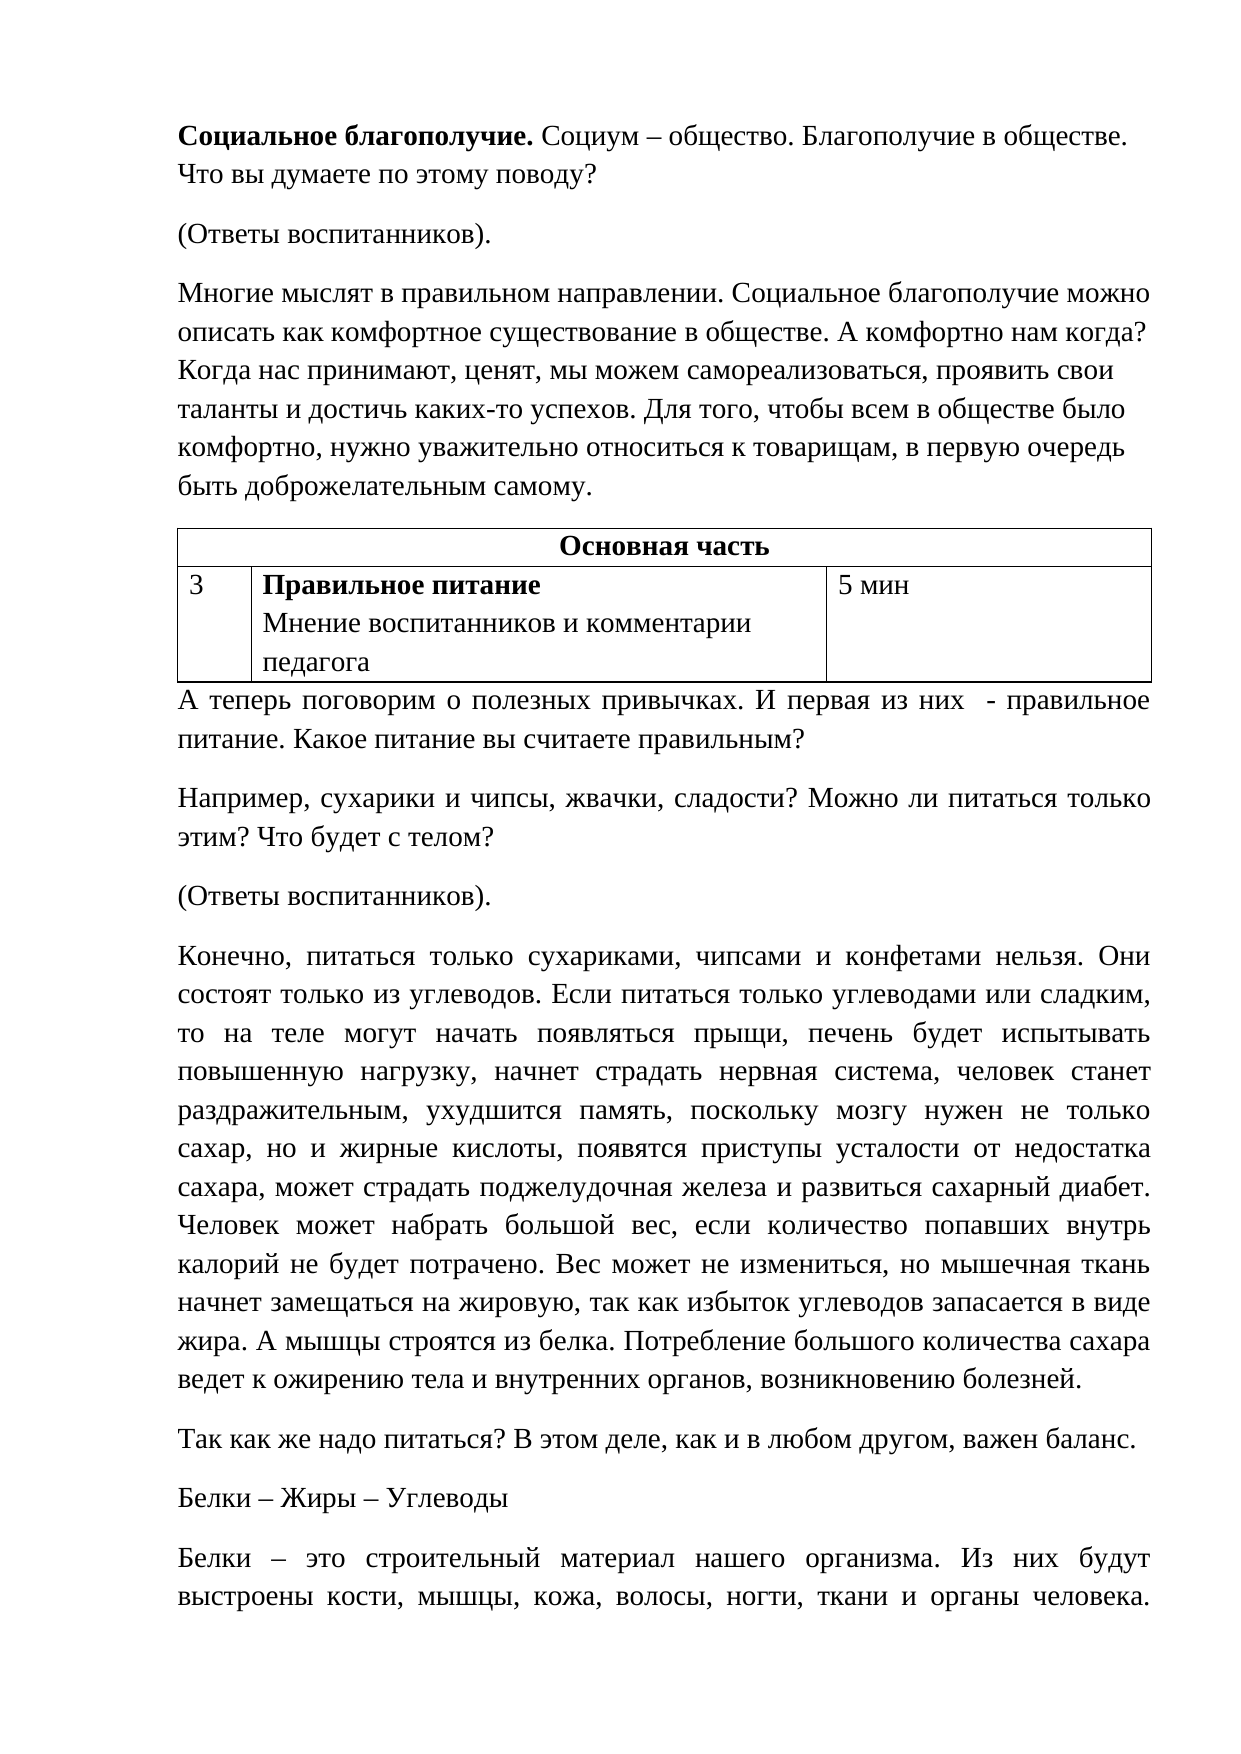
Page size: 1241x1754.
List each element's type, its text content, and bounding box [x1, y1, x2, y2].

text Белки – Жиры – Углеводы [177, 1480, 1152, 1514]
text Многие мыслят в правильном направлении. Социальное благополучие можно описать как комфортное существование в обществе. А комфортно нам когда? Когда нас принимают, ценят, мы можем самореализоваться, проявить свои таланты и достичь каких-то успехов. Для того, чтобы всем в обществе было комфортно, нужно уважительно относиться к товарищам, в первую очередь быть доброжелательным самому. [177, 275, 1152, 502]
text (Ответы воспитанников). [177, 216, 1152, 249]
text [177, 1540, 1152, 1612]
table_cell 3 [178, 567, 251, 681]
text Социальное благополучие. Социум – общество. Благополучие в обществе. Что вы думаете по этому поводу? [177, 118, 1152, 190]
table_cell Правильное питание Мнение воспитанников и комментарии педагога [252, 567, 826, 681]
text (Ответы воспитанников). [177, 878, 1152, 912]
text Так как же надо питаться? В этом деле, как и в любом другом, важен баланс. [177, 1421, 1152, 1454]
table_cell 5 мин [827, 567, 1151, 681]
text Например, сухарики и чипсы, жвачки, сладости? Можно ли питаться только этим? Что будет с телом? [177, 780, 1152, 852]
text А теперь поговорим о полезных привычках. И первая из них - правильное питание. Какое питание вы считаете правильным? [177, 683, 1152, 754]
text Конечно, питаться только сухариками, чипсами и конфетами нельзя. Они состоят только из углеводов. Если питаться только углеводами или сладким, то на теле могут начать появляться прыщи, печень будет испытывать повышенную нагрузку, начнет страдать нервная система, человек станет раздражительным, ухудшится память, поскольку мозгу нужен не только сахар, но и жирные кислоты, появятся приступы усталости от недостатка сахара, может страдать поджелудочная железа и развиться сахарный диабет. Человек может набрать большой вес, если количество попавших внутрь калорий не будет потрачено. Вес может не измениться, но мышечная ткань начнет замещаться на жировую, так как избыток углеводов запасается в виде жира. А мышцы строятся из белка. Потребление большого количества сахара ведет к ожирению тела и внутренних органов, возникновению болезней. [177, 938, 1152, 1395]
table_header Основная часть [178, 529, 1151, 566]
